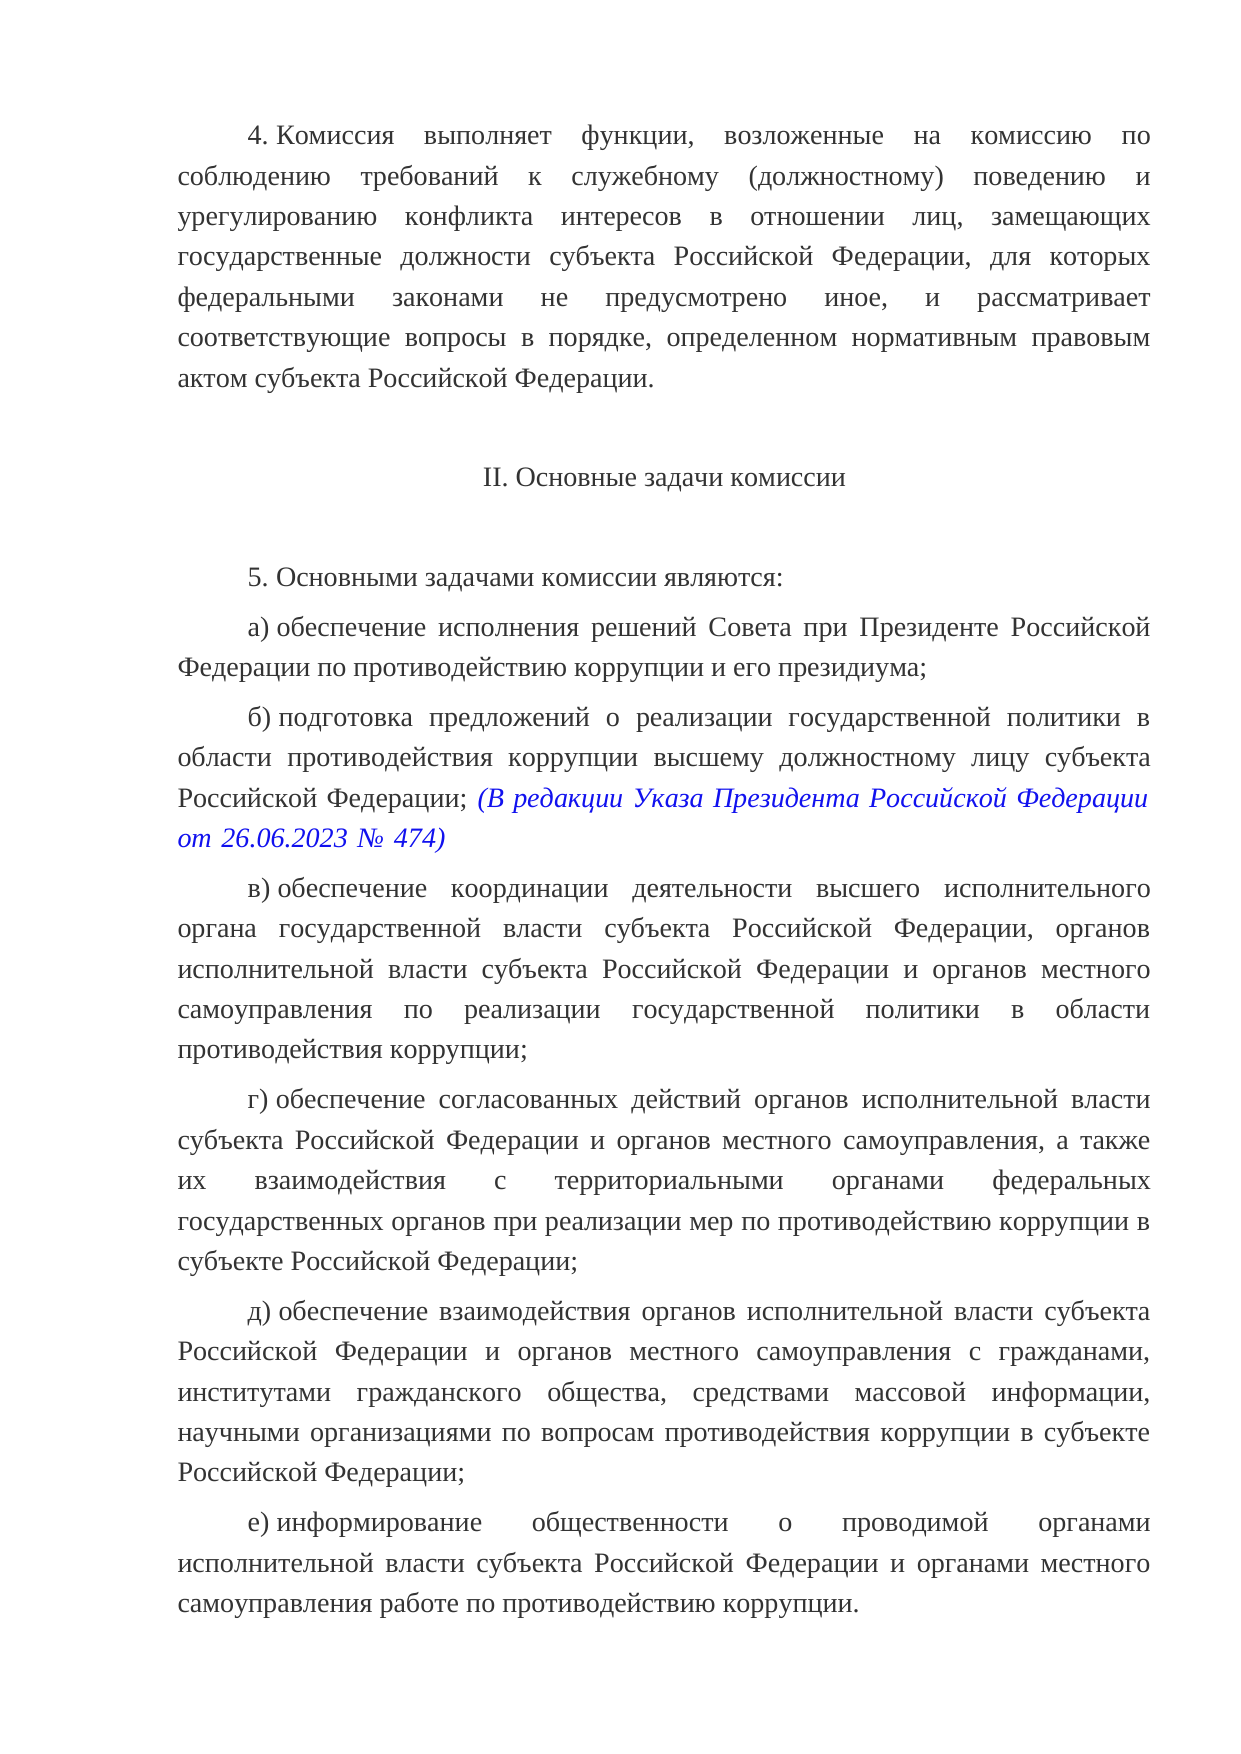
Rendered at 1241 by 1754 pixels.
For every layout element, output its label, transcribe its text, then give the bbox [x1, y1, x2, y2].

text 5. Основными задачами комиссии являются: [177, 560, 1152, 592]
text г) обеспечение согласованных действий органов исполнительной власти субъекта Российской Федерации и органов местного самоуправления, а также их взаимодействия с территориальными органами федеральных государственных органов при реализации мер по противодействию коррупции в субъекте Российской Федерации; [177, 1082, 1152, 1276]
text е) информирование общественности о проводимой органами исполнительной власти субъекта Российской Федерации и органами местного самоуправления работе по противодействию коррупции. [177, 1505, 1152, 1618]
text в) обеспечение координации деятельности высшего исполнительного органа государственной власти субъекта Российской Федерации, органов исполнительной власти субъекта Российской Федерации и органов местного самоуправления по реализации государственной политики в области противодействия коррупции; [177, 871, 1152, 1065]
text д) обеспечение взаимодействия органов исполнительной власти субъекта Российской Федерации и органов местного самоуправления с гражданами, институтами гражданского общества, средствами массовой информации, научными организациями по вопросам противодействия коррупции в субъекте Российской Федерации; [177, 1294, 1152, 1488]
text II. Основные задачи комиссии [247, 460, 1081, 493]
text б) подготовка предложений о реализации государственной политики в области противодействия коррупции высшему должностному лицу субъекта Российской Федерации; (В редакции Указа Президента Российской Федерации от 26.06.2023 № 474) [177, 700, 1152, 853]
text 4. Комиссия выполняет функции, возложенные на комиссию по соблюдению требований к служебному (должностному) поведению и урегулированию конфликта интересов в отношении лиц, замещающих государственные должности субъекта Российской Федерации, для которых федеральными законами не предусмотрено иное, и рассматривает соответствующие вопросы в порядке, определенном нормативным правовым актом субъекта Российской Федерации. [177, 118, 1152, 393]
text а) обеспечение исполнения решений Совета при Президенте Российской Федерации по противодействию коррупции и его президиума; [177, 609, 1152, 682]
